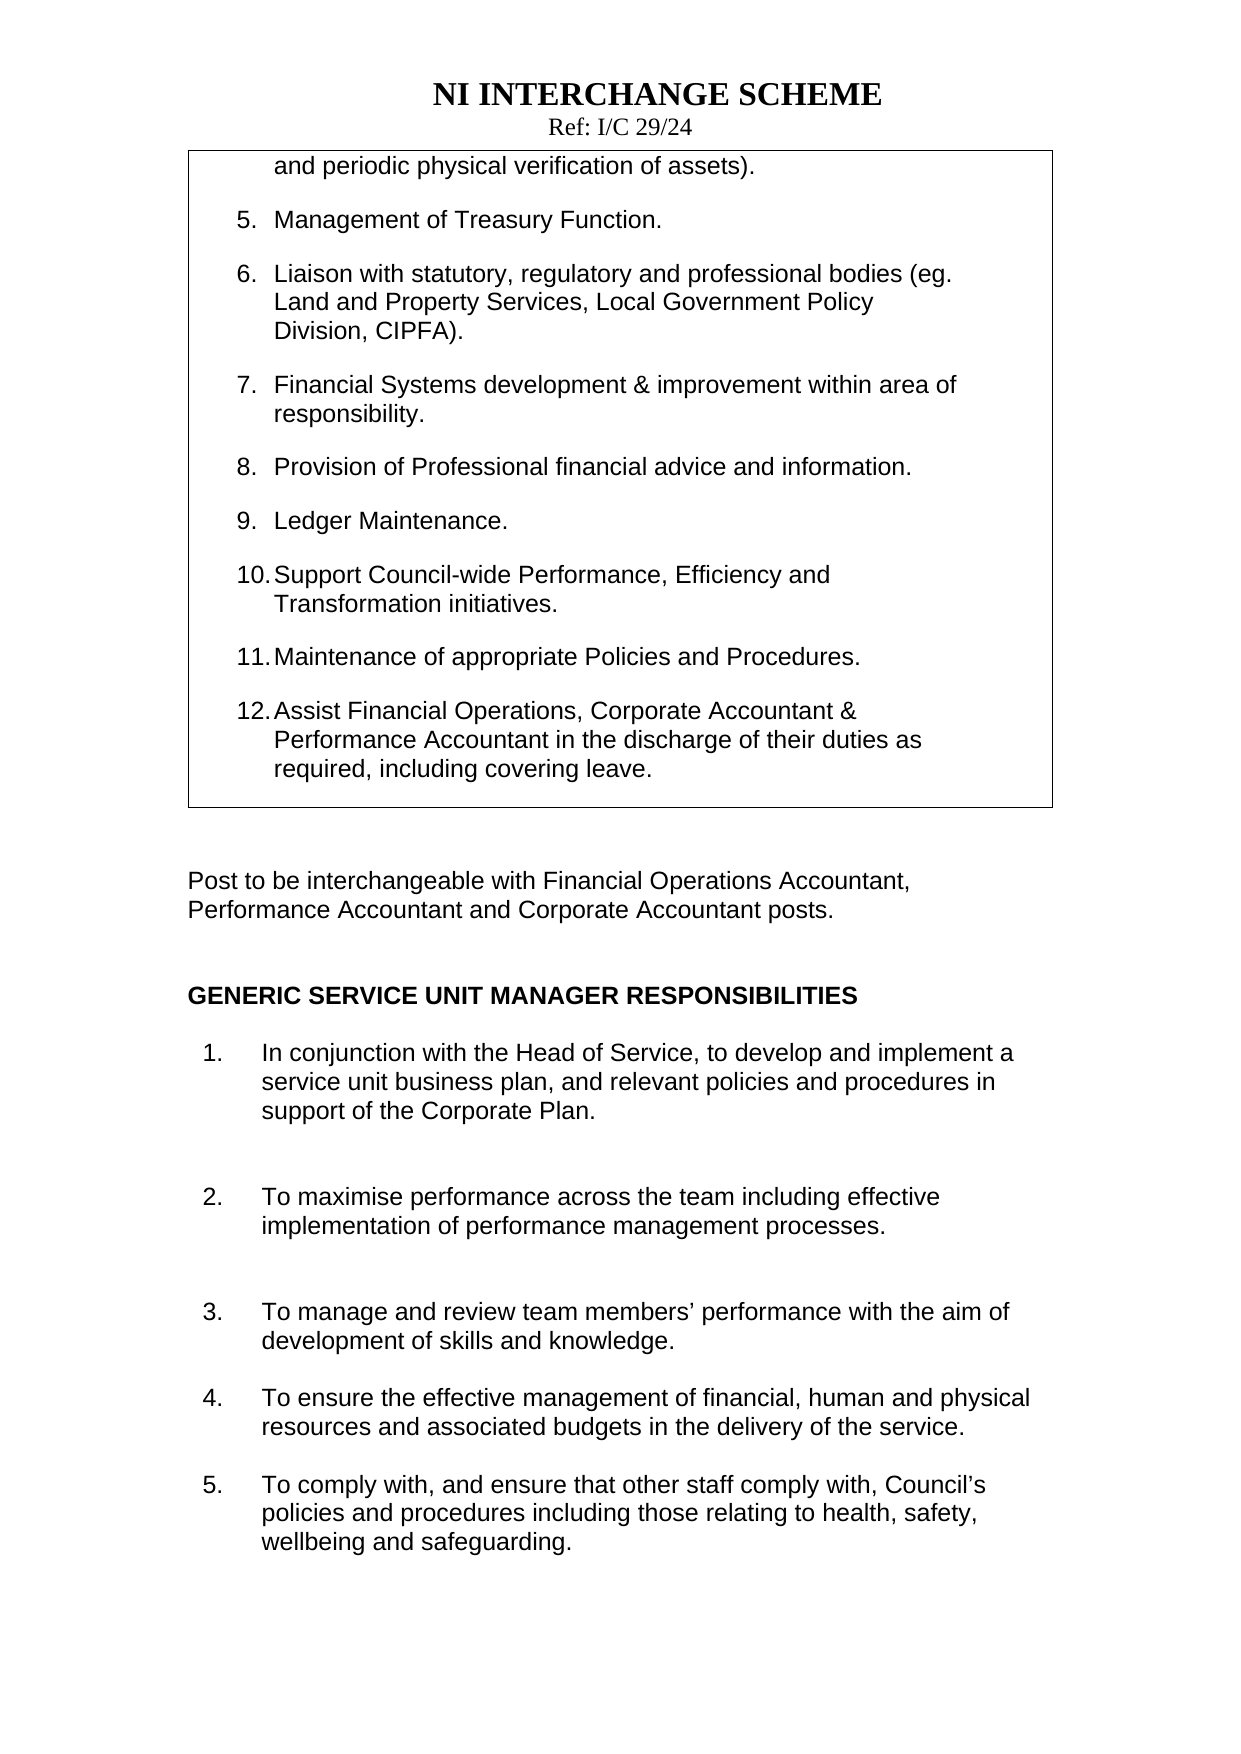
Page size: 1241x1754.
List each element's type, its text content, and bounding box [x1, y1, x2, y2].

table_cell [189, 151, 1052, 807]
table_cell To manage and review team members’ performance with the aim of development of skills and knowledge. [188, 1297, 1053, 1383]
table_cell To maximise performance across the team including effective implementation of performance management processes. [188, 1182, 1053, 1297]
text GENERIC SERVICE UNIT MANAGER RESPONSIBILITIES [187, 981, 1053, 1009]
table_header In conjunction with the Head of Service, to develop and implement a service unit business plan, and relevant policies and procedures in support of the Corporate Plan. [188, 1038, 1053, 1182]
text Post to be interchangeable with Financial Operations Accountant, Performance Accountant and Corporate Accountant posts. [187, 866, 1053, 923]
table_cell To ensure the effective management of financial, human and physical resources and associated budgets in the delivery of the service. [188, 1383, 1053, 1469]
table_cell To comply with, and ensure that other staff comply with, Council’s policies and procedures including those relating to health, safety, wellbeing and safeguarding. [188, 1470, 1053, 1584]
